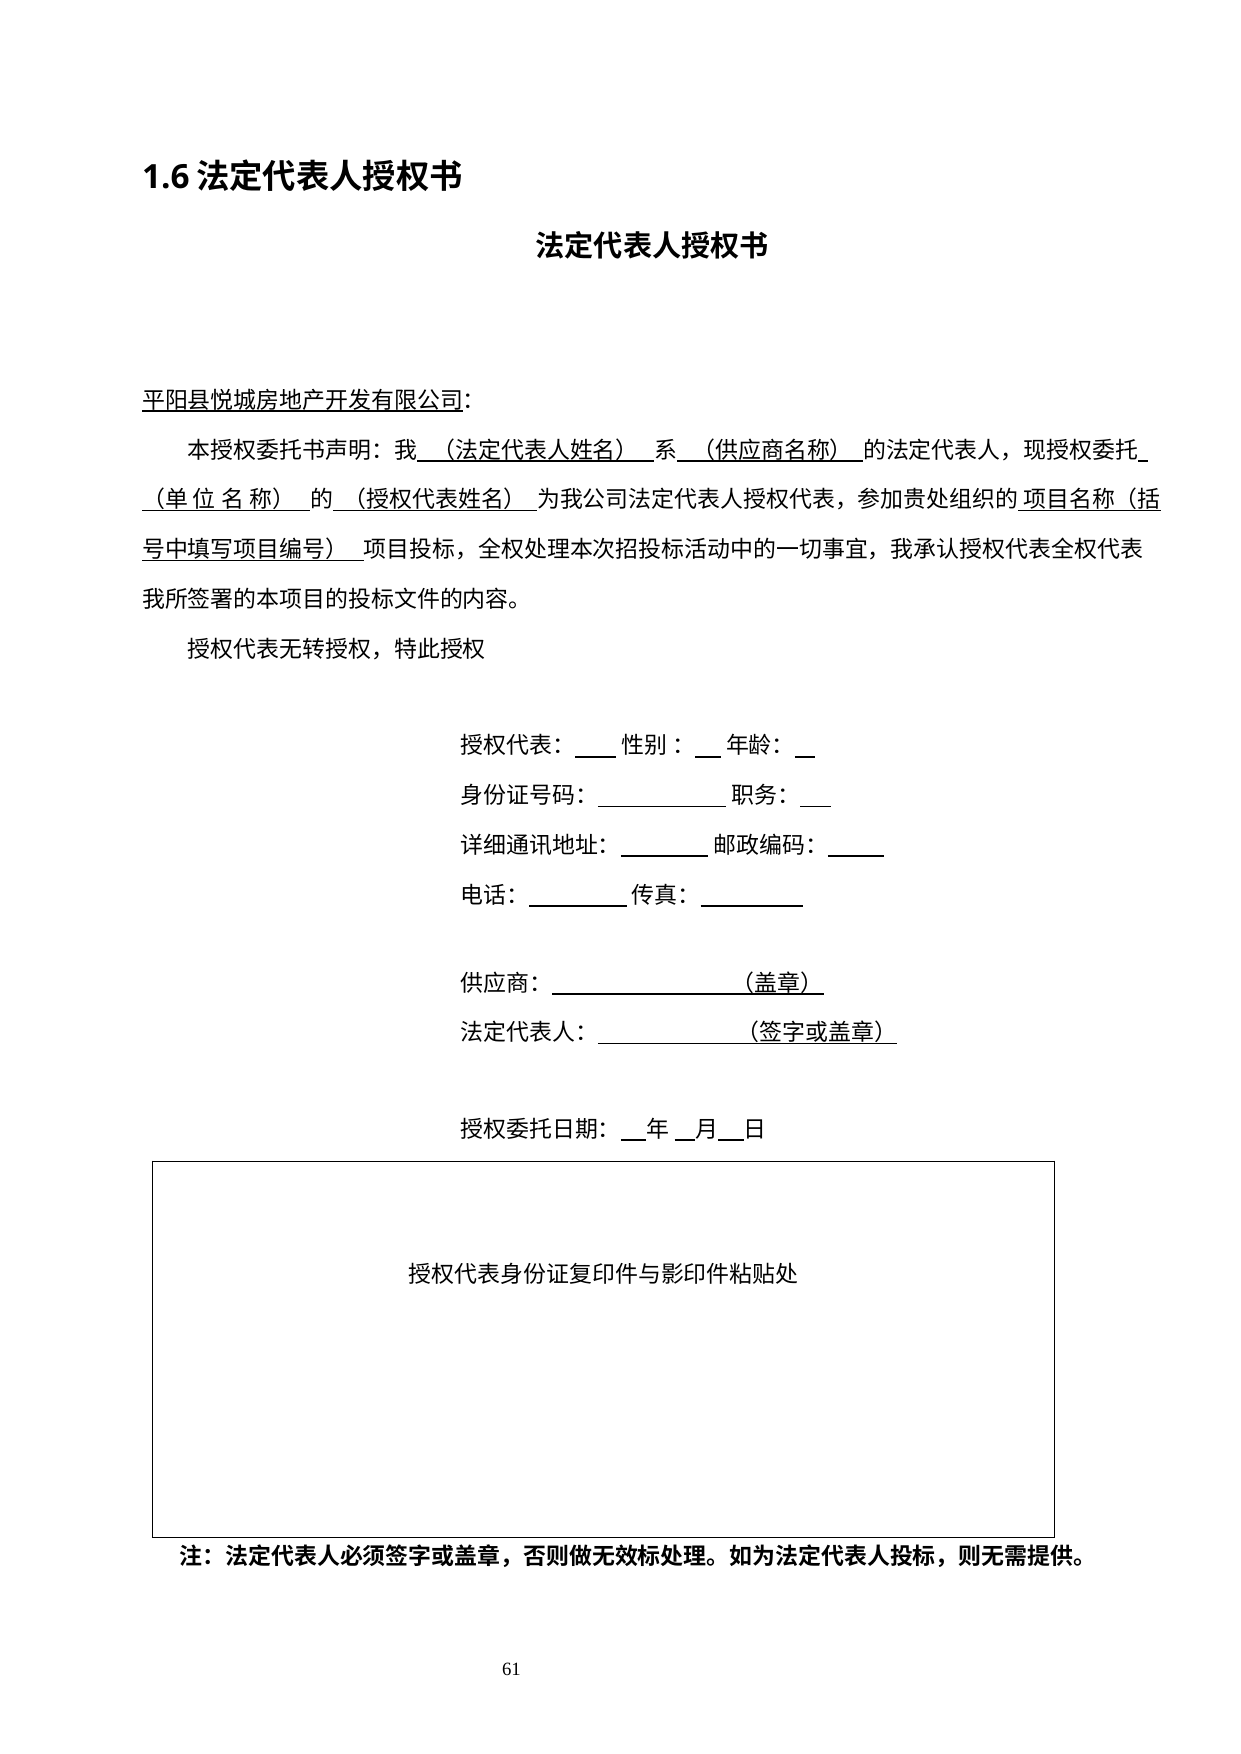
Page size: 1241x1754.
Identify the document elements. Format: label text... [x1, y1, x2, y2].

text 注：法定代表人必须签字或盖章，否则做无效标处理。如为法定代表人投标，则无需提供。 [179, 1538, 1162, 1571]
subtitle 1.6法定代表人授权书 [142, 150, 1162, 198]
text 详细通讯地址： 邮政编码： [360, 827, 1162, 860]
table_header 授权代表身份证复印件与影印件粘贴处 [153, 1162, 1054, 1537]
text 授权代表无转授权，特此授权 [142, 631, 1162, 664]
text 本授权委托书声明：我 （法定代表人姓名） 系 （供应商名称） 的法定代表人，现授权委托 （单 位 名 称） 的 （授权代表姓名） 为我公司法定代表人授权代表，参加贵处组织的 项目名称（括号中填写项目编号） 项目投标，全权处理本次招投标活动中的一切事宜，我承认授权代表全权代表我所签署的本项目的投标文件的内容。 [142, 432, 1162, 614]
text 授权委托日期： 年 月 日 [360, 1111, 1116, 1144]
text 身份证号码： 职务： [360, 777, 1162, 810]
text 法定代表人： （签字或盖章） [360, 1014, 1116, 1047]
text 法定代表人授权书 [142, 223, 1162, 265]
text 平阳县悦城房地产开发有限公司： [142, 382, 1162, 415]
text 电话： 传真： [360, 877, 1162, 910]
text 供应商： （盖章） [360, 964, 1116, 998]
text 授权代表： 性别 ： 年龄： [360, 727, 1162, 761]
